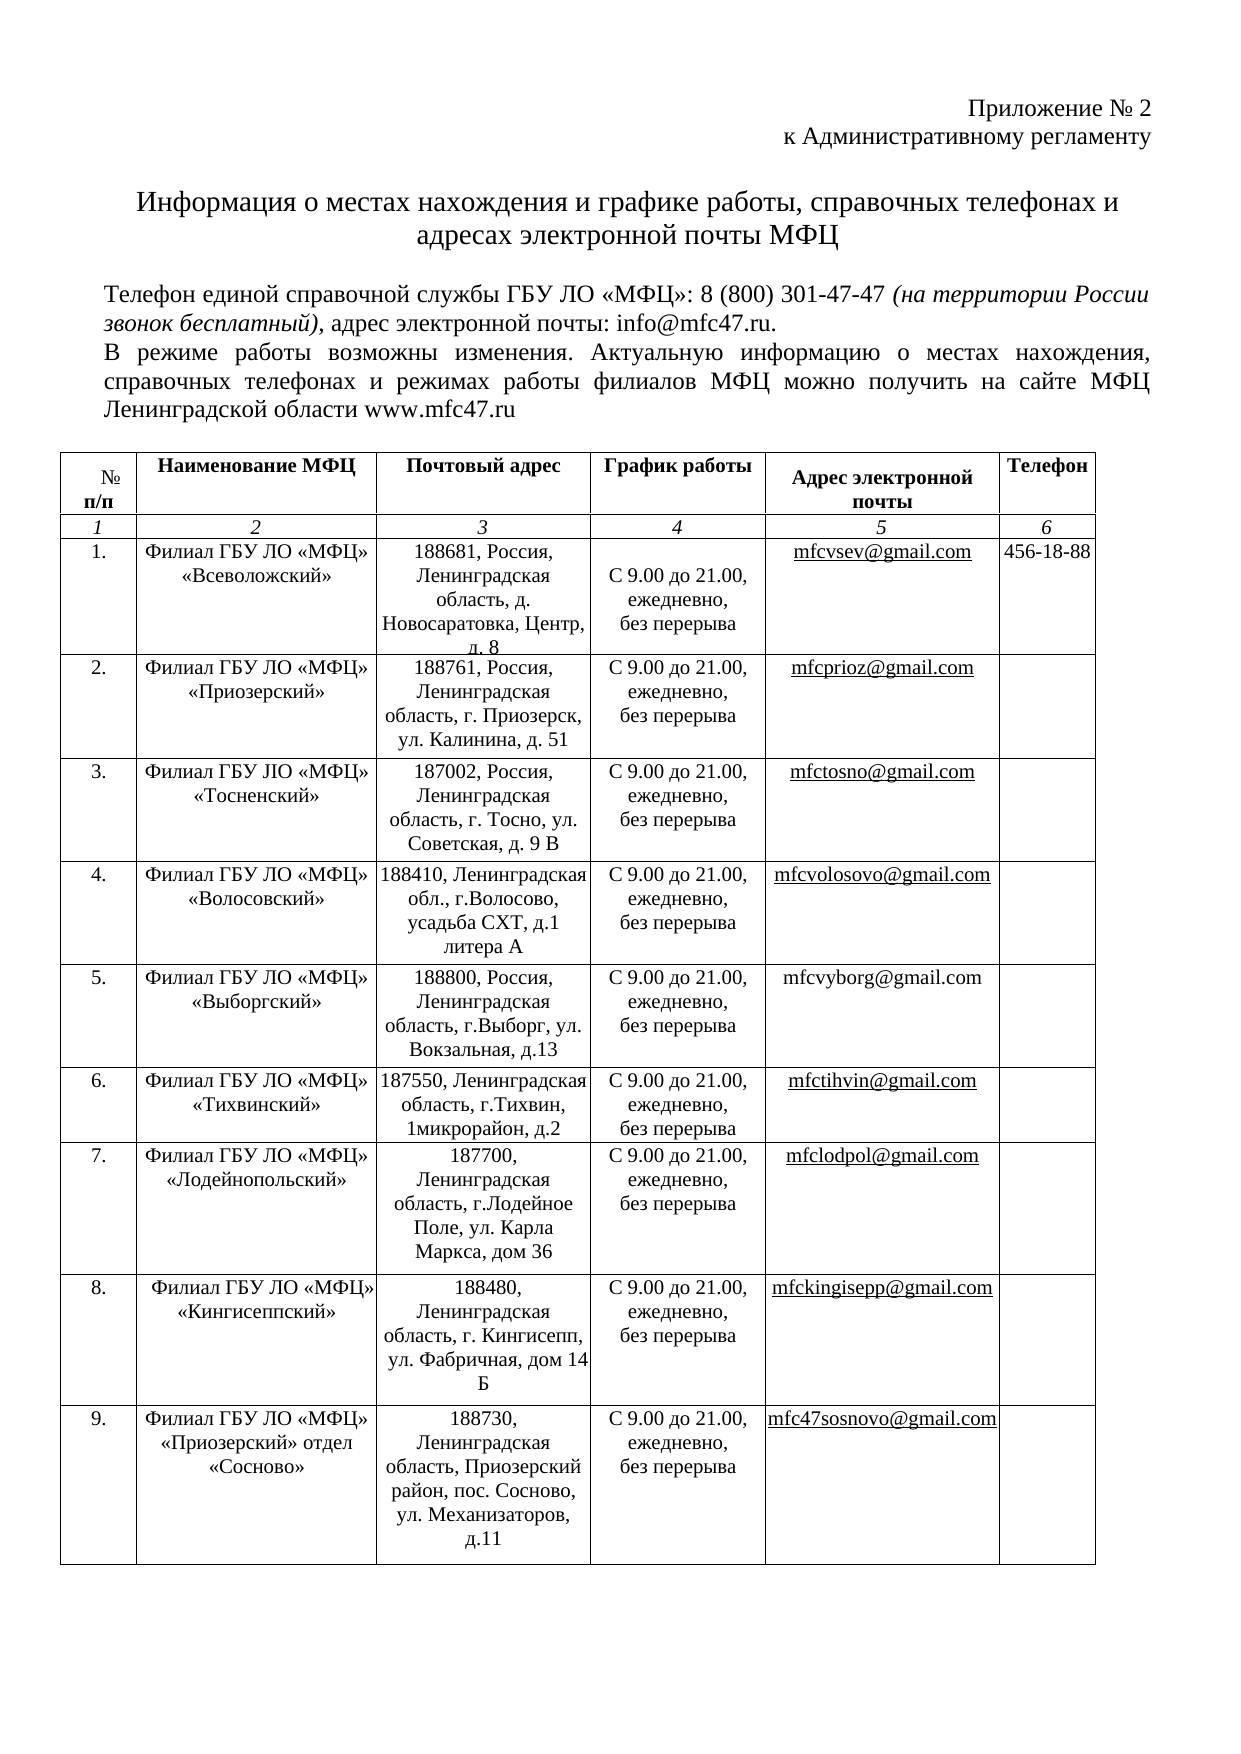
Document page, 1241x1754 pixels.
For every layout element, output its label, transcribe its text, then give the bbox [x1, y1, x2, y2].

table_cell mfcvolosovo@gmail.com [766, 862, 999, 964]
table_cell 187550, Ленинградская область, г.Тихвин, 1микрорайон, д.2 [377, 1068, 590, 1142]
table_header 3 [377, 515, 590, 538]
table_header 5 [766, 515, 999, 538]
table_cell Филиал ГБУ ЛО «МФЦ» «Всеволожский» [137, 539, 376, 654]
text Информация о местах нахождения и графике работы, справочных телефонах и адресах электронной почты МФЦ [103, 184, 1152, 251]
table_cell 8. [61, 1275, 136, 1405]
table_cell mfctosno@gmail.com [766, 759, 999, 861]
table_cell Филиал ГБУ JIO «МФЦ» «Тосненский» [137, 759, 376, 861]
table_header 2 [137, 515, 376, 538]
table_cell 4. [61, 862, 136, 964]
table_cell 188730, Ленинградская область, Приозерский район, пос. Сосново, ул. Механизаторов, д.11 [377, 1406, 590, 1564]
table_cell [1000, 862, 1095, 964]
text В режиме работы возможны изменения. Актуальную информацию о местах нахождения, справочных телефонах и режимах работы филиалов МФЦ можно получить на сайте МФЦ Ленинградской области www.mfc47.ru [103, 337, 1152, 423]
table_cell 7. [61, 1143, 136, 1274]
table_cell С 9.00 до 21.00, ежедневно, без перерыва [591, 965, 765, 1067]
table_cell mfcvsev@gmail.com [766, 539, 999, 654]
table_cell 1. [61, 539, 136, 654]
table_cell Филиал ГБУ ЛО «МФЦ» «Приозерский» [137, 655, 376, 758]
table_cell 5. [61, 965, 136, 1067]
table_cell mfclodpol@gmail.com [766, 1143, 999, 1274]
table_header График работы [591, 453, 765, 513]
table_cell 3. [61, 759, 136, 861]
table_cell mfcvyborg@gmail.com [766, 965, 999, 1067]
table_cell 188761, Россия, Ленинградская область, г. Приозерск, ул. Калинина, д. 51 [377, 655, 590, 758]
table_cell Филиал ГБУ ЛО «МФЦ» «Тихвинский» [137, 1068, 376, 1142]
table_cell 188480, Ленинградская область, г. Кингисепп, ул. Фабричная, дом 14 Б [377, 1275, 590, 1405]
table_cell 456-18-88 [1000, 539, 1095, 654]
text Приложение № 2 [44, 93, 1152, 121]
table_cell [591, 1406, 765, 1564]
table_header Адрес электронной почты [766, 453, 999, 513]
table_cell С 9.00 до 21.00, ежедневно, без перерыва [591, 759, 765, 861]
table_cell Филиал ГБУ ЛО «МФЦ» «Приозерский» отдел «Сосново» [137, 1406, 376, 1564]
table_cell 2. [61, 655, 136, 758]
table_cell [1000, 1275, 1095, 1405]
table_cell [1000, 1143, 1095, 1274]
table_cell С 9.00 до 21.00, ежедневно, без перерыва [591, 655, 765, 758]
table_cell Филиал ГБУ ЛО «МФЦ» «Кингисеппский» [137, 1275, 376, 1405]
table_cell 6. [61, 1068, 136, 1142]
table_cell Филиал ГБУ ЛО «МФЦ» «Выборгский» [137, 965, 376, 1067]
table_header № п/п [61, 453, 136, 513]
table_cell [1000, 1406, 1095, 1564]
table_cell 188681, Россия, Ленинградская область, д. Новосаратовка, Центр, д. 8 [377, 539, 590, 654]
text к Административному регламенту [44, 121, 1152, 150]
table_cell С 9.00 до 21.00, ежедневно, без перерыва [591, 1068, 765, 1142]
table_cell [1000, 1068, 1095, 1142]
table_cell mfctihvin@gmail.com [766, 1068, 999, 1142]
table_cell mfckingisepp@gmail.com [766, 1275, 999, 1405]
table_cell mfcprioz@gmail.com [766, 655, 999, 758]
table_header Телефон [1000, 453, 1095, 513]
table_cell Филиал ГБУ ЛО «МФЦ» «Волосовский» [137, 862, 376, 964]
table_cell [1000, 655, 1095, 758]
table_header 6 [1000, 515, 1095, 538]
table_header 4 [591, 515, 765, 538]
table_cell С 9.00 до 21.00, ежедневно, без перерыва [591, 862, 765, 964]
table_cell [1000, 759, 1095, 861]
table_header Почтовый адрес [377, 453, 590, 513]
table_cell Филиал ГБУ ЛО «МФЦ» «Лодейнопольский» [137, 1143, 376, 1274]
text Телефон единой справочной службы ГБУ ЛО «МФЦ»: 8 (800) 301-47-47 (на территории России звонок бесплатный), адрес электронной почты: info@mfc47.ru. [103, 279, 1152, 337]
table_cell 9. [61, 1406, 136, 1564]
table_cell 187700, Ленинградская область, г.Лодейное Поле, ул. Карла Маркса, дом 36 [377, 1143, 590, 1274]
table_cell С 9.00 до 21.00, ежедневно, без перерыва [591, 1275, 765, 1405]
table_cell С 9.00 до 21.00, ежедневно, без перерыва [591, 539, 765, 654]
table_cell 188800, Россия, Ленинградская область, г.Выборг, ул. Вокзальная, д.13 [377, 965, 590, 1067]
table_header Наименование МФЦ [137, 453, 376, 513]
table_header 1 [61, 515, 136, 538]
table_cell 187002, Россия, Ленинградская область, г. Тосно, ул. Советская, д. 9 В [377, 759, 590, 861]
table_cell С 9.00 до 21.00, ежедневно, без перерыва [591, 1143, 765, 1274]
table_cell 188410, Ленинградская обл., г.Волосово, усадьба СХТ, д.1 литера А [377, 862, 590, 964]
table_cell [1000, 965, 1095, 1067]
table_cell mfc47sosnovo@gmail.com [766, 1406, 999, 1564]
